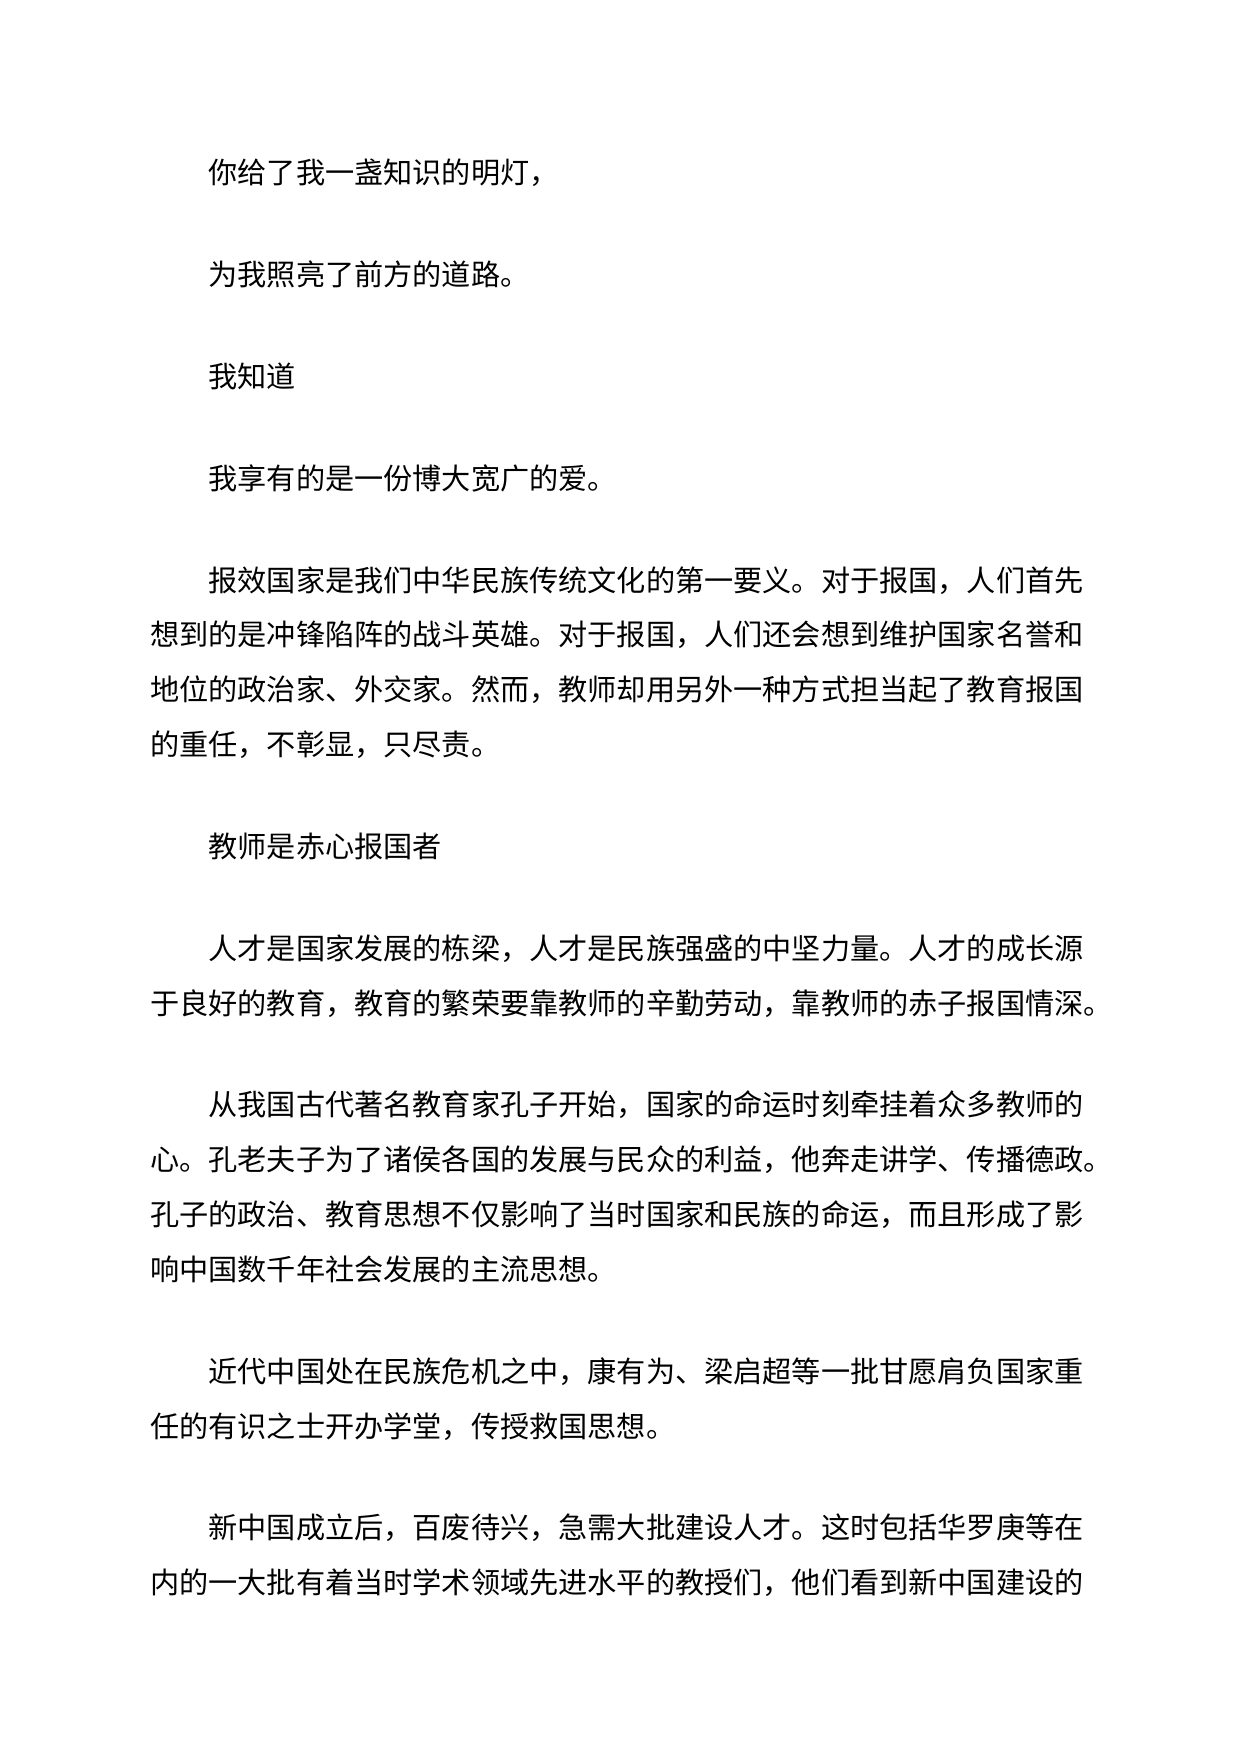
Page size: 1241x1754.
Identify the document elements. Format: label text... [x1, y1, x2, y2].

text 人才是国家发展的栋梁，人才是民族强盛的中坚力量。人才的成长源于良好的教育，教育的繁荣要靠教师的辛勤劳动，靠教师的赤子报国情深。 [150, 925, 1090, 1022]
text 报效国家是我们中华民族传统文化的第一要义。对于报国，人们首先想到的是冲锋陷阵的战斗英雄。对于报国，人们还会想到维护国家名誉和地位的政治家、外交家。然而，教师却用另外一种方式担当起了教育报国的重任，不彰显，只尽责。 [150, 557, 1090, 764]
text 为我照亮了前方的道路。 [150, 252, 1090, 294]
text 我享有的是一份博大宽广的爱。 [150, 455, 1090, 498]
text 教师是赤心报国者 [150, 823, 1090, 866]
text 近代中国处在民族危机之中，康有为、梁启超等一批甘愿肩负国家重任的有识之士开办学堂，传授救国思想。 [150, 1348, 1090, 1446]
text 你给了我一盏知识的明灯， [150, 150, 1090, 192]
text 我知道 [150, 353, 1090, 396]
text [150, 1505, 1090, 1602]
text 从我国古代著名教育家孔子开始，国家的命运时刻牵挂着众多教师的心。孔老夫子为了诸侯各国的发展与民众的利益，他奔走讲学、传播德政。孔子的政治、教育思想不仅影响了当时国家和民族的命运，而且形成了影响中国数千年社会发展的主流思想。 [150, 1082, 1090, 1289]
